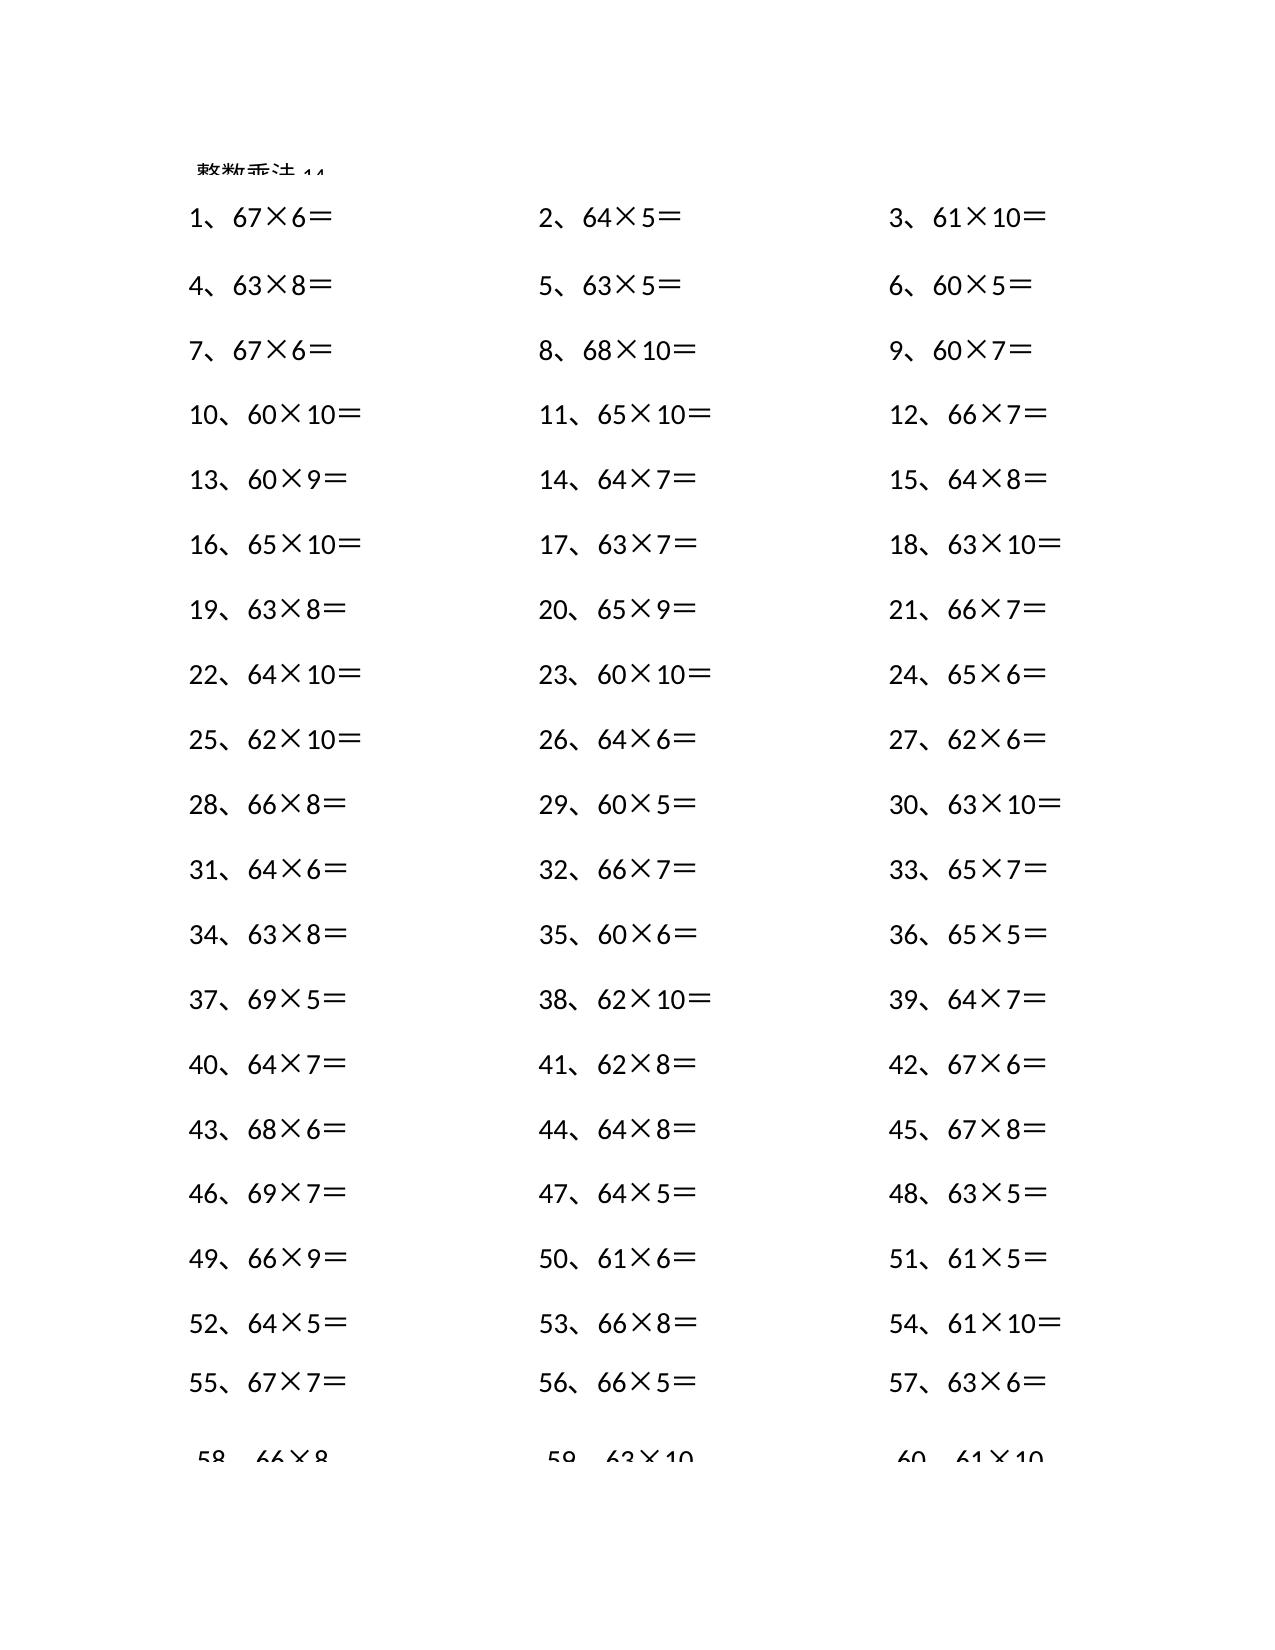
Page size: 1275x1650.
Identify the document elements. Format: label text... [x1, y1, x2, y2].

table_cell 25、62×10＝ [183, 704, 451, 768]
table_cell 50、61×6＝ [451, 1223, 801, 1288]
table_cell 48、63×5＝ [801, 1158, 1070, 1223]
table_cell 7、67×6＝ [183, 314, 451, 379]
table_cell 20、65×9＝ [451, 574, 801, 638]
table_cell 27、62×6＝ [801, 704, 1070, 768]
table_cell 32、66×7＝ [451, 833, 801, 898]
table_header 3、61×10＝ [801, 200, 1070, 249]
table_cell 17、63×7＝ [451, 509, 801, 573]
table_cell 29、60×5＝ [451, 768, 801, 833]
table_cell 4、63×8＝ [183, 249, 451, 314]
table_cell 43、68×6＝ [183, 1093, 451, 1158]
table_cell 42、67×6＝ [801, 1028, 1070, 1093]
table_cell 33、65×7＝ [801, 833, 1070, 898]
table_header 2、64×5＝ [451, 200, 801, 249]
table_cell 13、60×9＝ [183, 444, 451, 508]
table_cell 35、60×6＝ [451, 898, 801, 963]
table_cell 21、66×7＝ [801, 574, 1070, 638]
table_cell 5、63×5＝ [451, 249, 801, 314]
table_cell 44、64×8＝ [451, 1093, 801, 1158]
table_cell 34、63×8＝ [183, 898, 451, 963]
table_cell 54、61×10＝ [801, 1288, 1070, 1353]
table_cell 11、65×10＝ [451, 379, 801, 444]
table_cell 45、67×8＝ [801, 1093, 1070, 1158]
table_cell 9、60×7＝ [801, 314, 1070, 379]
table_cell 8、68×10＝ [451, 314, 801, 379]
table_cell 28、66×8＝ [183, 768, 451, 833]
table_cell 49、66×9＝ [183, 1223, 451, 1288]
table_cell 55、67×7＝ [183, 1353, 451, 1401]
table_cell 38、62×10＝ [451, 963, 801, 1028]
table_cell 22、64×10＝ [183, 639, 451, 703]
table_header 1、67×6＝ [183, 200, 451, 249]
table_cell 41、62×8＝ [451, 1028, 801, 1093]
table_cell 16、65×10＝ [183, 509, 451, 573]
table_cell 30、63×10＝ [801, 768, 1070, 833]
table_cell 36、65×5＝ [801, 898, 1070, 963]
table_cell 26、64×6＝ [451, 704, 801, 768]
table_cell 14、64×7＝ [451, 444, 801, 508]
table_cell 57、63×6＝ [801, 1353, 1070, 1401]
table_cell 56、66×5＝ [451, 1353, 801, 1401]
table_cell 15、64×8＝ [801, 444, 1070, 508]
table_cell 10、60×10＝ [183, 379, 451, 444]
table_cell 31、64×6＝ [183, 833, 451, 898]
table_cell 46、69×7＝ [183, 1158, 451, 1223]
table_cell 52、64×5＝ [183, 1288, 451, 1353]
table_cell 47、64×5＝ [451, 1158, 801, 1223]
table_cell 53、66×8＝ [451, 1288, 801, 1353]
table_cell 51、61×5＝ [801, 1223, 1070, 1288]
table_cell 37、69×5＝ [183, 963, 451, 1028]
table_cell 39、64×7＝ [801, 963, 1070, 1028]
table_cell 24、65×6＝ [801, 639, 1070, 703]
table_cell 6、60×5＝ [801, 249, 1070, 314]
table_cell 19、63×8＝ [183, 574, 451, 638]
table_cell 40、64×7＝ [183, 1028, 451, 1093]
table_cell 23、60×10＝ [451, 639, 801, 703]
table_cell 12、66×7＝ [801, 379, 1070, 444]
table_cell 18、63×10＝ [801, 509, 1070, 573]
